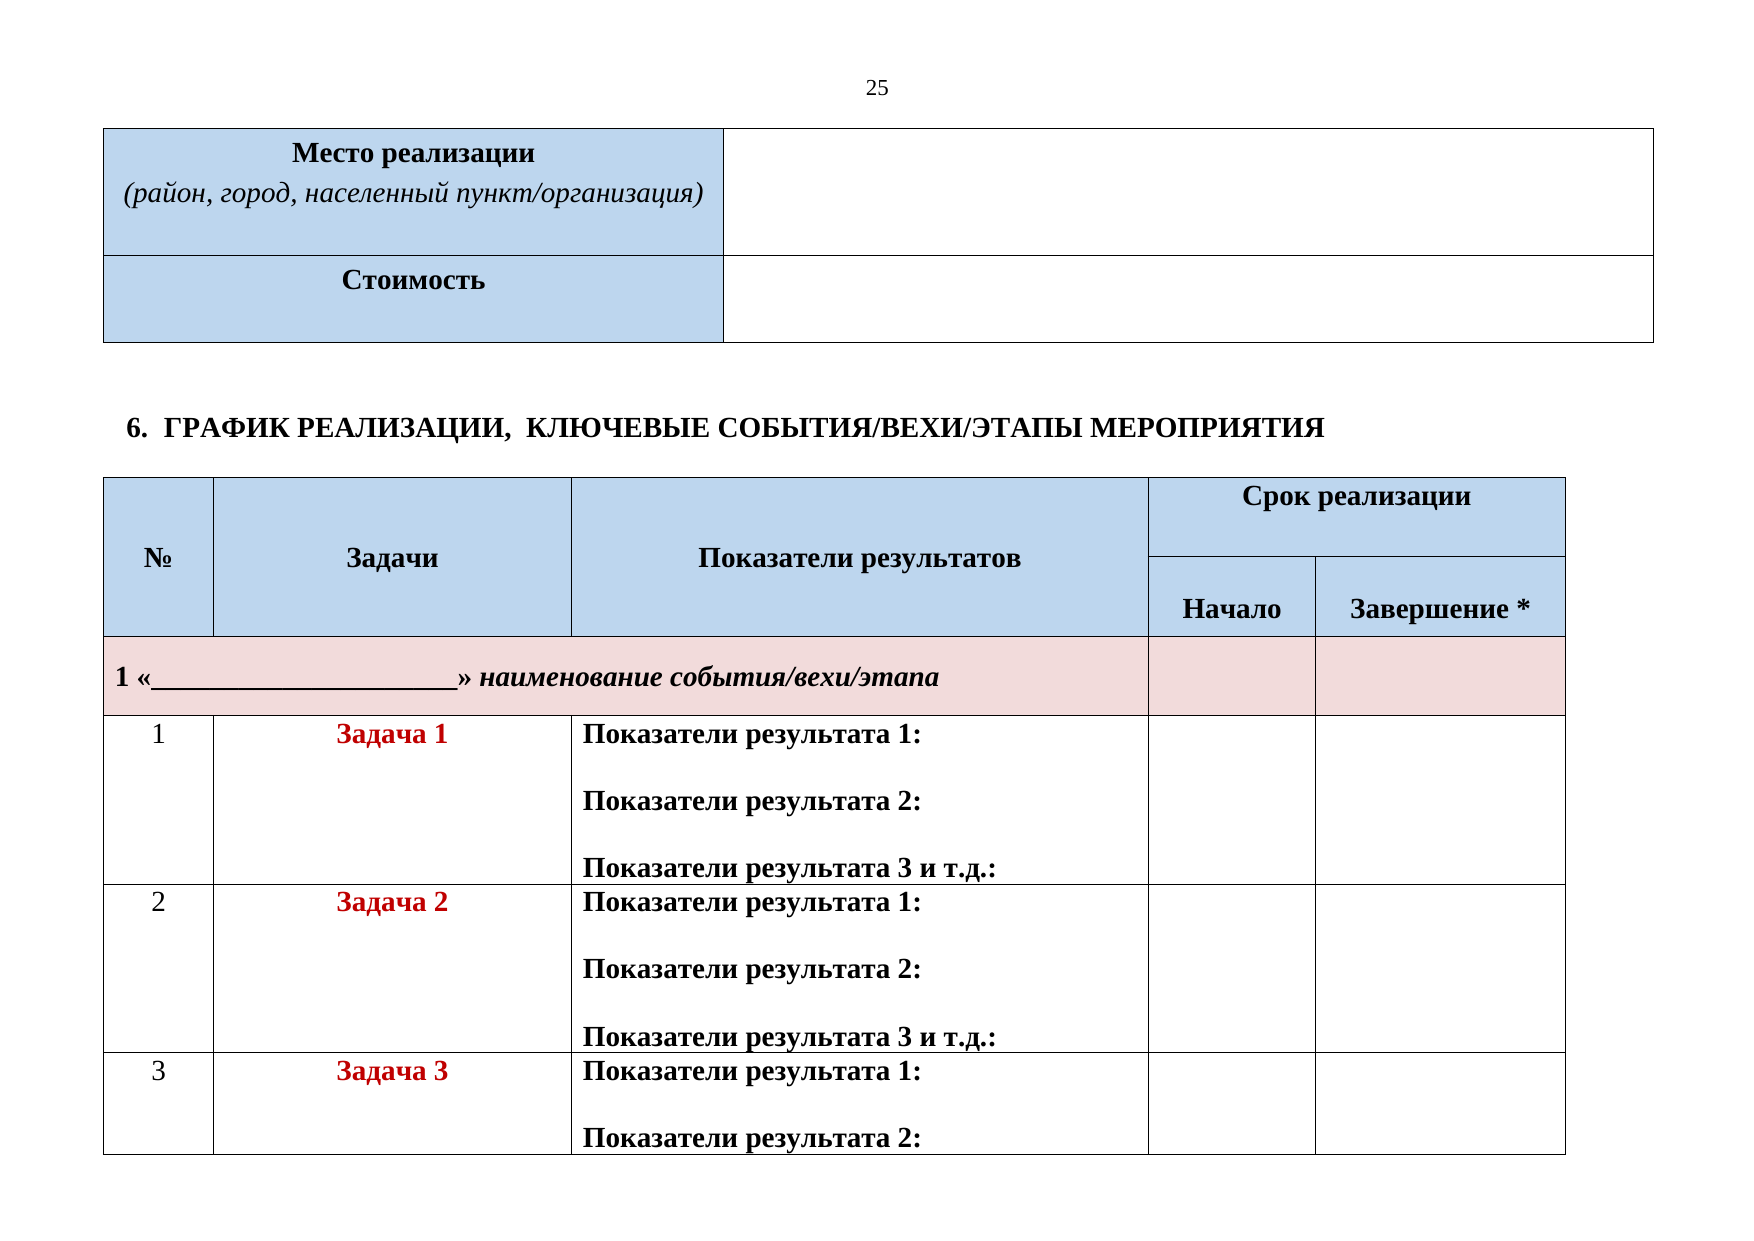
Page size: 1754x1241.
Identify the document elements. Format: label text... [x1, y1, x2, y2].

table_cell Задача 2 [214, 885, 571, 1052]
table_header Срок реализации [1149, 478, 1565, 556]
table_cell 2 [104, 885, 213, 1052]
table_header № [104, 478, 213, 636]
table_cell [1149, 885, 1315, 1052]
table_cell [572, 885, 1148, 1052]
table_cell 1 [104, 716, 213, 883]
table_cell [1149, 637, 1315, 715]
table_cell Стоимость [104, 256, 723, 342]
table_cell [724, 129, 1653, 255]
table_cell 1 «_____________________» наименование события/вехи/этапа [104, 637, 1148, 715]
table_cell [1316, 716, 1565, 883]
table_cell Завершение * [1316, 557, 1565, 636]
table_cell Начало [1149, 557, 1315, 636]
table_cell [724, 256, 1653, 342]
table_cell 3 [104, 1053, 213, 1154]
table_cell [1316, 1053, 1565, 1154]
table_header Показатели результатов [572, 478, 1148, 636]
table_cell [1149, 716, 1315, 883]
table_cell Задача 1 [214, 716, 571, 883]
table_cell Показатели результата 1: Показатели результата 2: Показатели результата 3 и т.д.: [572, 716, 1148, 883]
table_cell Место реализации (район, город, населенный пункт/организация) [104, 129, 723, 255]
table_cell [1316, 637, 1565, 715]
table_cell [572, 1053, 1148, 1154]
table_cell [1316, 885, 1565, 1052]
list ГРАФИК РЕАЛИЗАЦИИ, КЛЮЧЕВЫЕ СОБЫТИЯ/ВЕХИ/ЭТАПЫ МЕРОПРИЯТИЯ [126, 410, 1636, 443]
table_cell [1149, 1053, 1315, 1154]
table_header Задачи [214, 478, 571, 636]
table_cell Задача 3 [214, 1053, 571, 1154]
